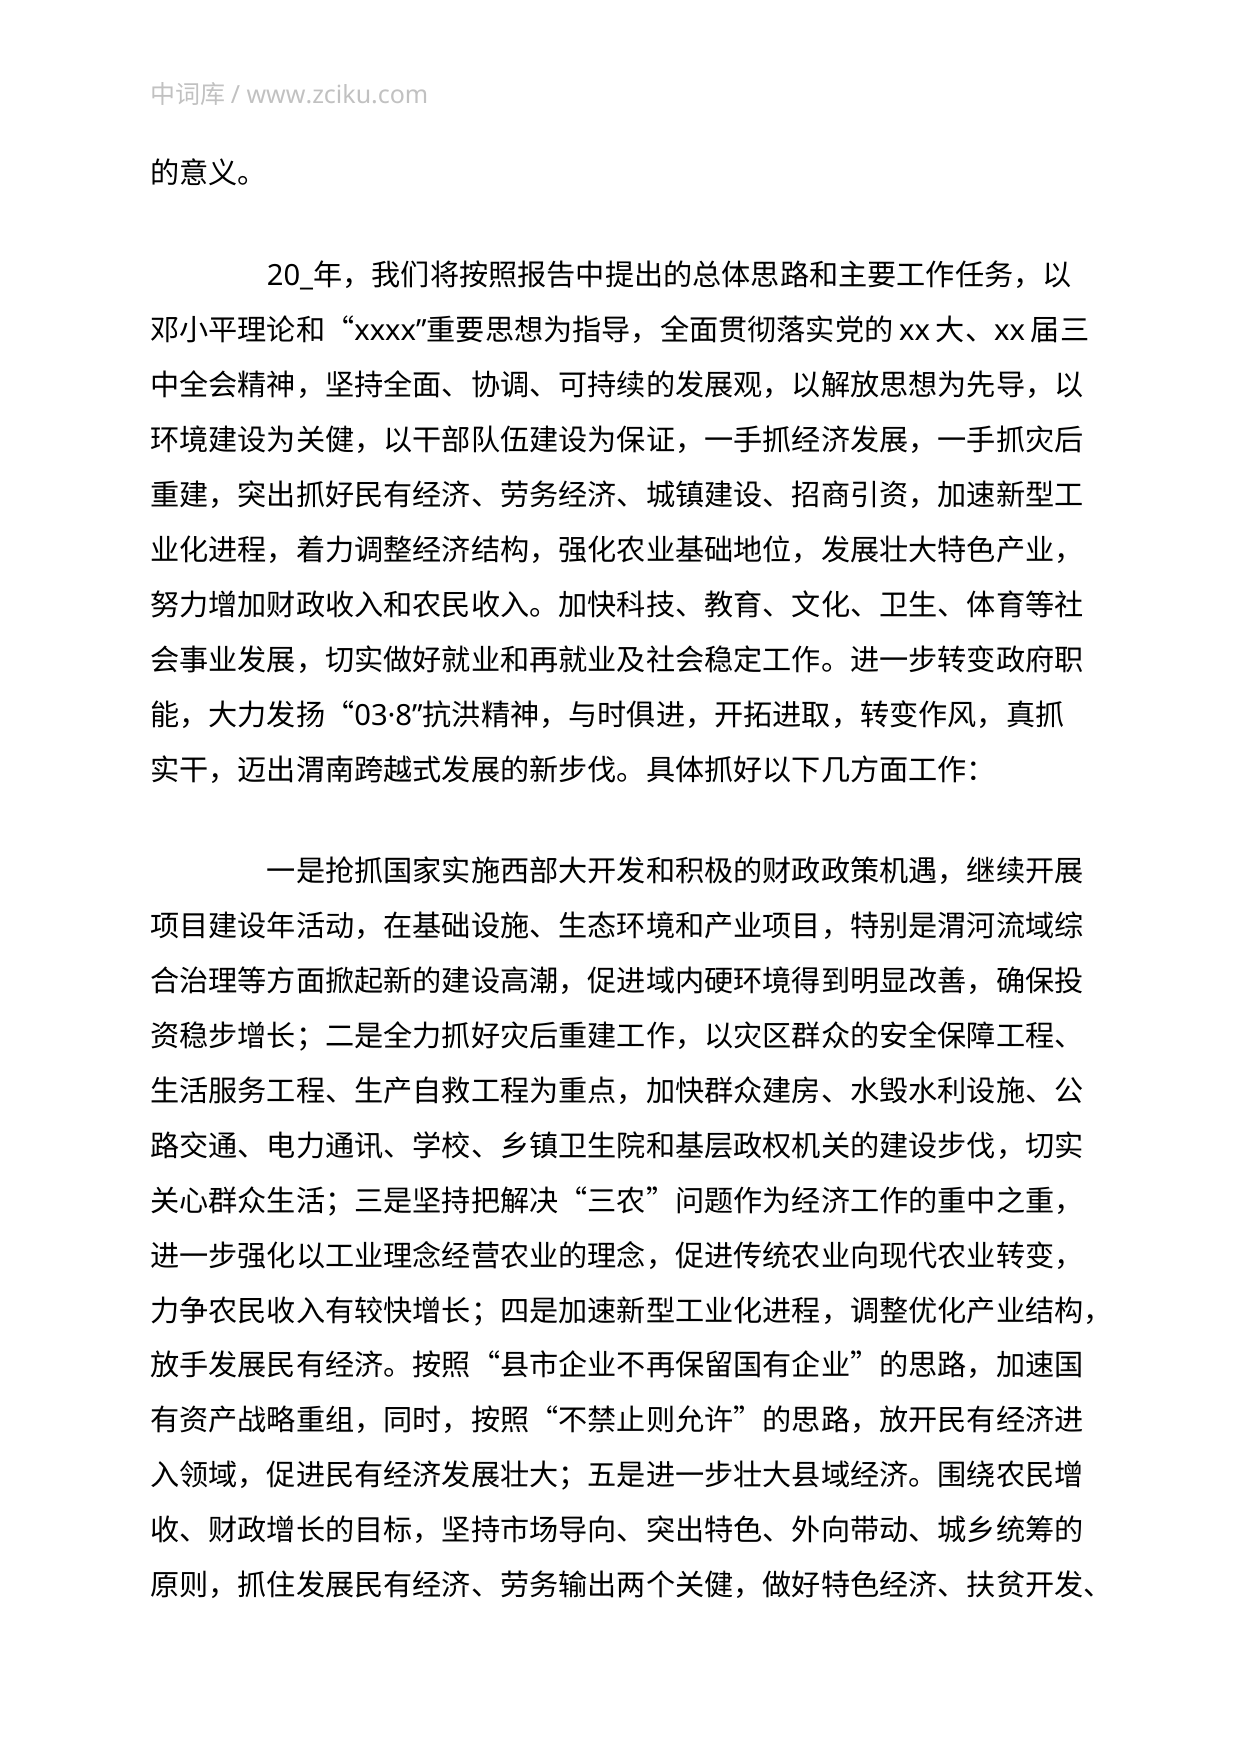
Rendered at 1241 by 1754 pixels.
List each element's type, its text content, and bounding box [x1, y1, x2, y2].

text 20_年，我们将按照报告中提出的总体思路和主要工作任务，以邓小平理论和“xxxx”重要思想为指导，全面贯彻落实党的xx大、xx届三中全会精神，坚持全面、协调、可持续的发展观，以解放思想为先导，以环境建设为关健，以干部队伍建设为保证，一手抓经济发展，一手抓灾后重建，突出抓好民有经济、劳务经济、城镇建设、招商引资，加速新型工业化进程，着力调整经济结构，强化农业基础地位，发展壮大特色产业，努力增加财政收入和农民收入。加快科技、教育、文化、卫生、体育等社会事业发展，切实做好就业和再就业及社会稳定工作。进一步转变政府职能，大力发扬“03·8”抗洪精神，与时俱进，开拓进取，转变作风，真抓实干，迈出渭南跨越式发展的新步伐。具体抓好以下几方面工作： [150, 252, 1090, 788]
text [150, 150, 1090, 192]
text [150, 848, 1090, 1604]
